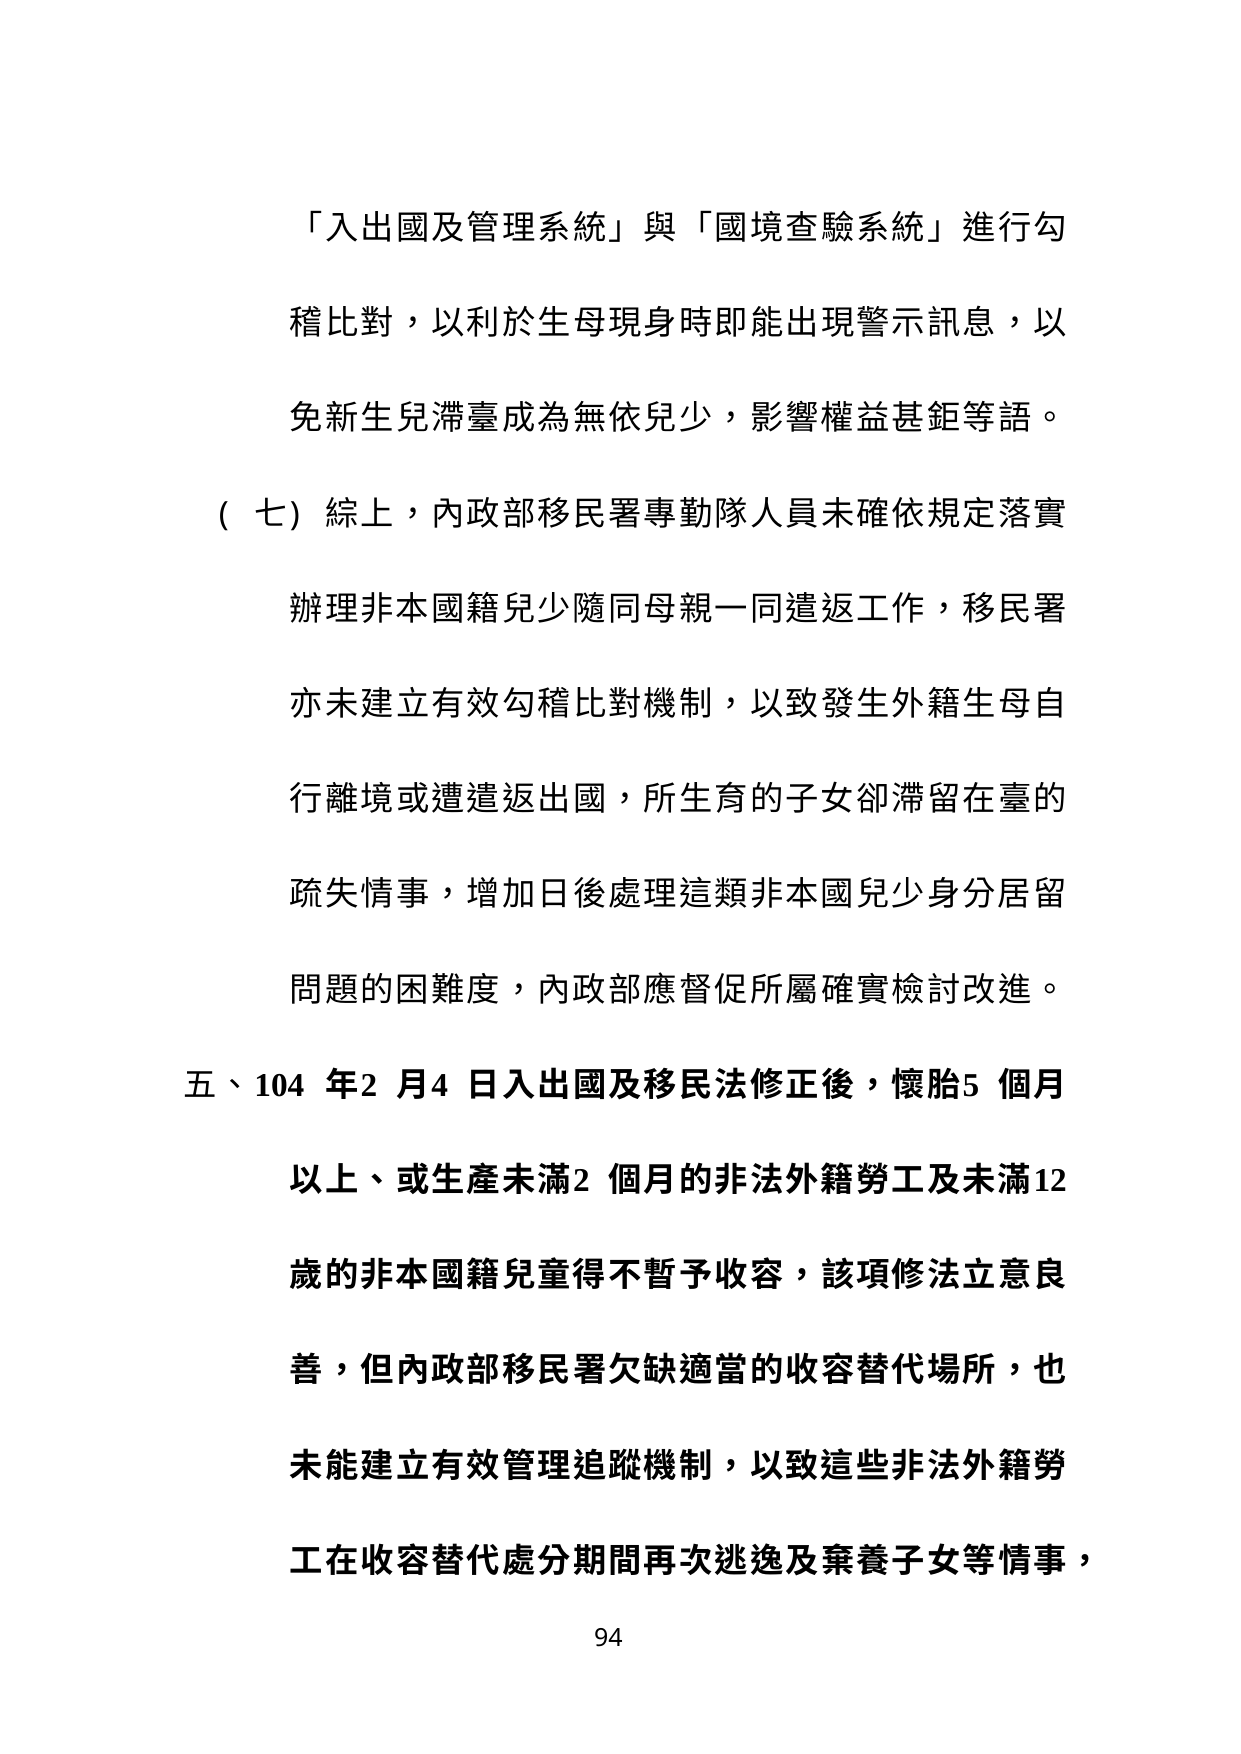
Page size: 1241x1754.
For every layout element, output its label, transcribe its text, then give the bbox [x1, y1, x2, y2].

subtitle 綜上，內政部移民署專勤隊人員未確依規定落實辦理非本國籍兒少隨同母親一同遣返工作，移民署亦未建立有效勾稽比對機制，以致發生外籍生母自行離境或遭遣返出國，所生育的子女卻滯留在臺的疏失情事，增加日後處理這類非本國兒少身分居留問題的困難度，內政部應督促所屬確實檢討改進。 [219, 463, 1069, 1034]
